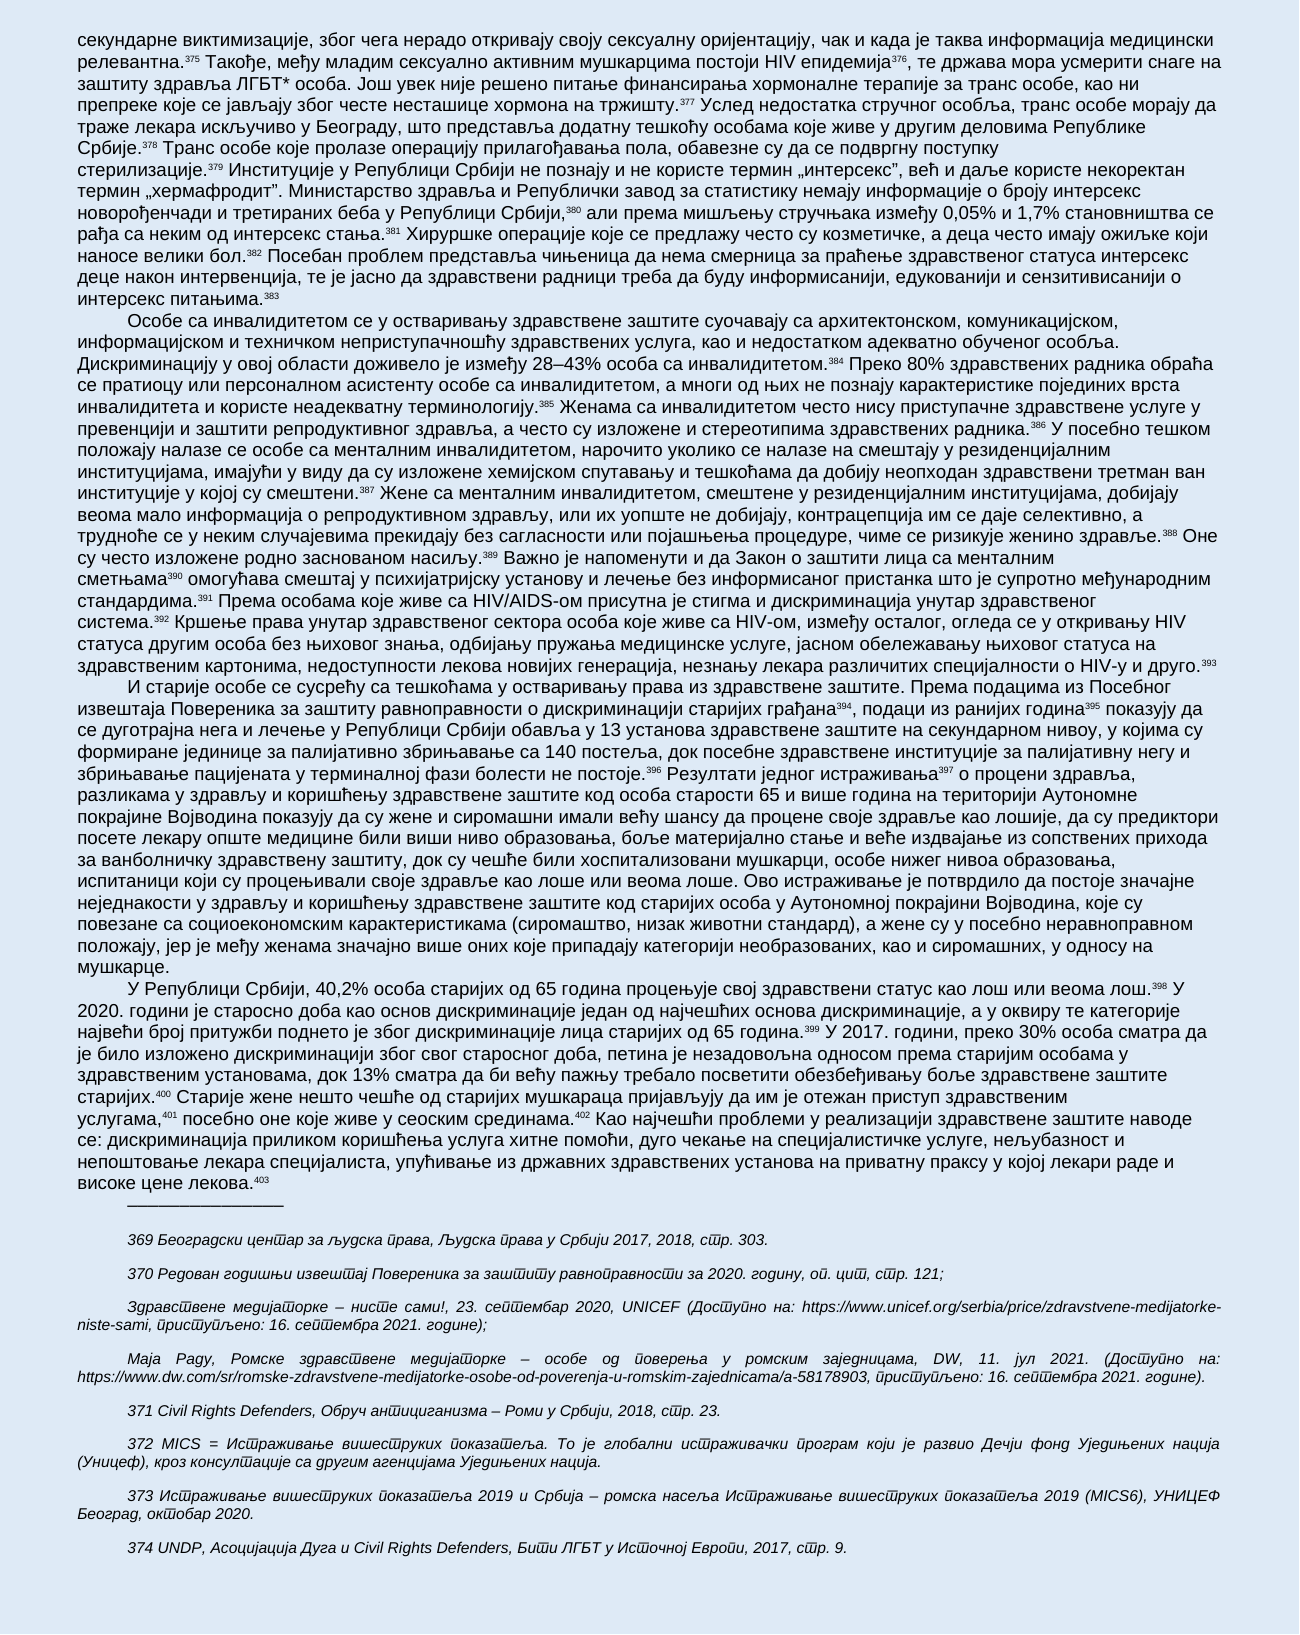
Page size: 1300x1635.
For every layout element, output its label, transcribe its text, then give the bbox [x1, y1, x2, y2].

text ––––––––––––––– [77, 1193, 1222, 1215]
text 371 Civil Rights Defenders, Обруч антициганизма – Роми у Србији, 2018, стр. 23. [77, 1401, 1222, 1419]
text У Републици Србији, 40,2% особа старијих од 65 година процењује свој здравствени статус као лош или веома лош.398 У 2020. години је старосно доба као основ дискриминације један од најчешћих основа дискриминације, а у оквиру те категорије највећи број притужби поднето је због дискриминације лица старијих од 65 година.399 У 2017. години, преко 30% особа сматра да је било изложено дискриминацији због свог старосног доба, петина је незадовољна односом према старијим особама у здравственим установама, док 13% сматра да би већу пажњу требало посветити обезбеђивању боље здравствене заштите старијих.400 Старије жене нешто чешће од старијих мушкараца пријављују да им је отежан приступ здравственим услугама,401 посебно оне које живе у сеоским срединама.402 Као најчешћи проблеми у реализацији здравствене заштите наводе се: дискриминација приликом коришћења услуга хитне помоћи, дуго чекање на специјалистичке услуге, нељубазност и непоштовање лекара специјалиста, упућивање из државних здравствених установа на приватну праксу у којој лекари раде и високе цене лекова.403 [77, 978, 1222, 1193]
text 372 MICS = Истраживање вишеструких показатеља. То је глобални истраживачки програм који је развио Дечји фонд Уједињених нација (Уницеф), кроз консултације са другим агенцијама Уједињених нација. [77, 1435, 1222, 1471]
text Маја Раду, Ромске здравствене медијаторке – особе од поверења у ромским заједницама, DW, 11. јул 2021. (Доступно на: https://www.dw.com/sr/romske-zdravstvene-medijatorke-osobe-od-poverenja-u-romskim-zajednicama/a-58178903, приступљено: 16. септембра 2021. године). [77, 1350, 1222, 1386]
text Здравствене медијаторке – нисте сами!, 23. септембар 2020, UNICEF (Доступно на: https://www.unicef.org/serbia/price/zdravstvene-medijatorke-niste-sami, приступљено: 16. септембра 2021. године); [77, 1298, 1222, 1334]
text 369 Београдски центар за људска права, Људска права у Србији 2017, 2018, стр. 303. [77, 1231, 1222, 1249]
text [77, 29, 1222, 309]
text 374 UNDP, Асоцијација Дуга и Civil Rights Defenders, Бити ЛГБТ у Источној Европи, 2017, стр. 9. [77, 1538, 1222, 1556]
text И старије особе се сусрећу са тешкоћама у остваривању права из здравствене заштите. Према подацима из Посебног извештаја Повереника за заштиту равноправности о дискриминацији старијих грађана394, подаци из ранијих година395 показују да се дуготрајна нега и лечење у Републици Србији обавља у 13 установа здравствене заштите на секундарном нивоу, у којима су формиране јединице за палијативно збрињавање са 140 постеља, док посебне здравствене институције за палијативну негу и збрињавање пацијената у терминалној фази болести не постоје.396 Резултати једног истраживања397 о процени здравља, разликама у здрављу и коришћењу здравствене заштите код особа старости 65 и више година на територији Аутономне покрајине Војводина показују да су жене и сиромашни имали већу шансу да процене своје здравље као лошије, да су предиктори посете лекару опште медицине били виши ниво образовања, боље материјално стање и веће издвајање из сопствених прихода за ванболничку здравствену заштиту, док су чешће били хоспитализовани мушкарци, особе нижег нивоа образовања, испитаници који су процењивали своје здравље као лоше или веома лоше. Ово истраживање је потврдило да постоје значајне неједнакости у здрављу и коришћењу здравствене заштите код старијих особа у Аутономној покрајини Војводина, које су повезане са социоекономским карактеристикама (сиромаштво, низак животни стандард), а жене су у посебно неравноправном положају, јер је међу женама значајно више оних које припадају категорији необразованих, као и сиромашних, у односу на мушкарце. [77, 676, 1222, 978]
text 373 Истраживање вишеструких показатеља 2019 и Србија – ромска насеља Истраживање вишеструких показатеља 2019 (MICS6), УНИЦЕФ Београд, октобар 2020. [77, 1487, 1222, 1523]
text Особе са инвалидитетом се у остваривању здравствене заштите суочавају са архитектонском, комуникацијском, информацијском и техничком неприступачношћу здравствених услуга, као и недостатком адекватно обученог особља. Дискриминацију у овој области доживело је између 28–43% особа са инвалидитетом.384 Преко 80% здравствених радника обраћа се пратиоцу или персоналном асистенту особе са инвалидитетом, а многи од њих не познају карактеристике појединих врста инвалидитета и користе неадекватну терминологију.385 Женама са инвалидитетом често нису приступачне здравствене услуге у превенцији и заштити репродуктивног здравља, а често су изложене и стереотипима здравствених радника.386 У посебно тешком положају налазе се особе са менталним инвалидитетом, нарочито уколико се налазе на смештају у резиденцијалним институцијама, имајући у виду да су изложене хемијском спутавању и тешкоћама да добију неопходан здравствени третман ван институције у којој су смештени.387 Жене са менталним инвалидитетом, смештене у резиденцијалним институцијама, добијају веома мало информацијa о репродуктивном здрављу, или их уопште не добијају, контрацепција им се даје селективно, а трудноће се у неким случајевима прекидају без сагласности или појашњења процедуре, чиме се ризикује женино здравље.388 Оне су често изложене родно заснованом насиљу.389 Важно је напоменути и да Закон о заштити лица са менталним сметњама390 омогућава смештај у психијатријску установу и лечење без информисаног пристанка што је супротно међународним стандардима.391 Према особама које живе са HIV/AIDS-ом присутна је стигма и дискриминација унутар здравственог система.392 Кршење права унутар здравственог сектора особа које живе са HIV-ом, између осталог, огледа се у откривању HIV статуса другим особа без њиховог знања, одбијању пружања медицинске услуге, јасном обележавању њиховог статуса на здравственим картонима, недоступности лекова новијих генерација, незнању лекара различитих специјалности о HIV-у и друго.393 [77, 309, 1222, 676]
text 370 Редован годишњи извештај Повереника за заштиту равноправности за 2020. годину, оп. цит, стр. 121; [77, 1264, 1222, 1282]
